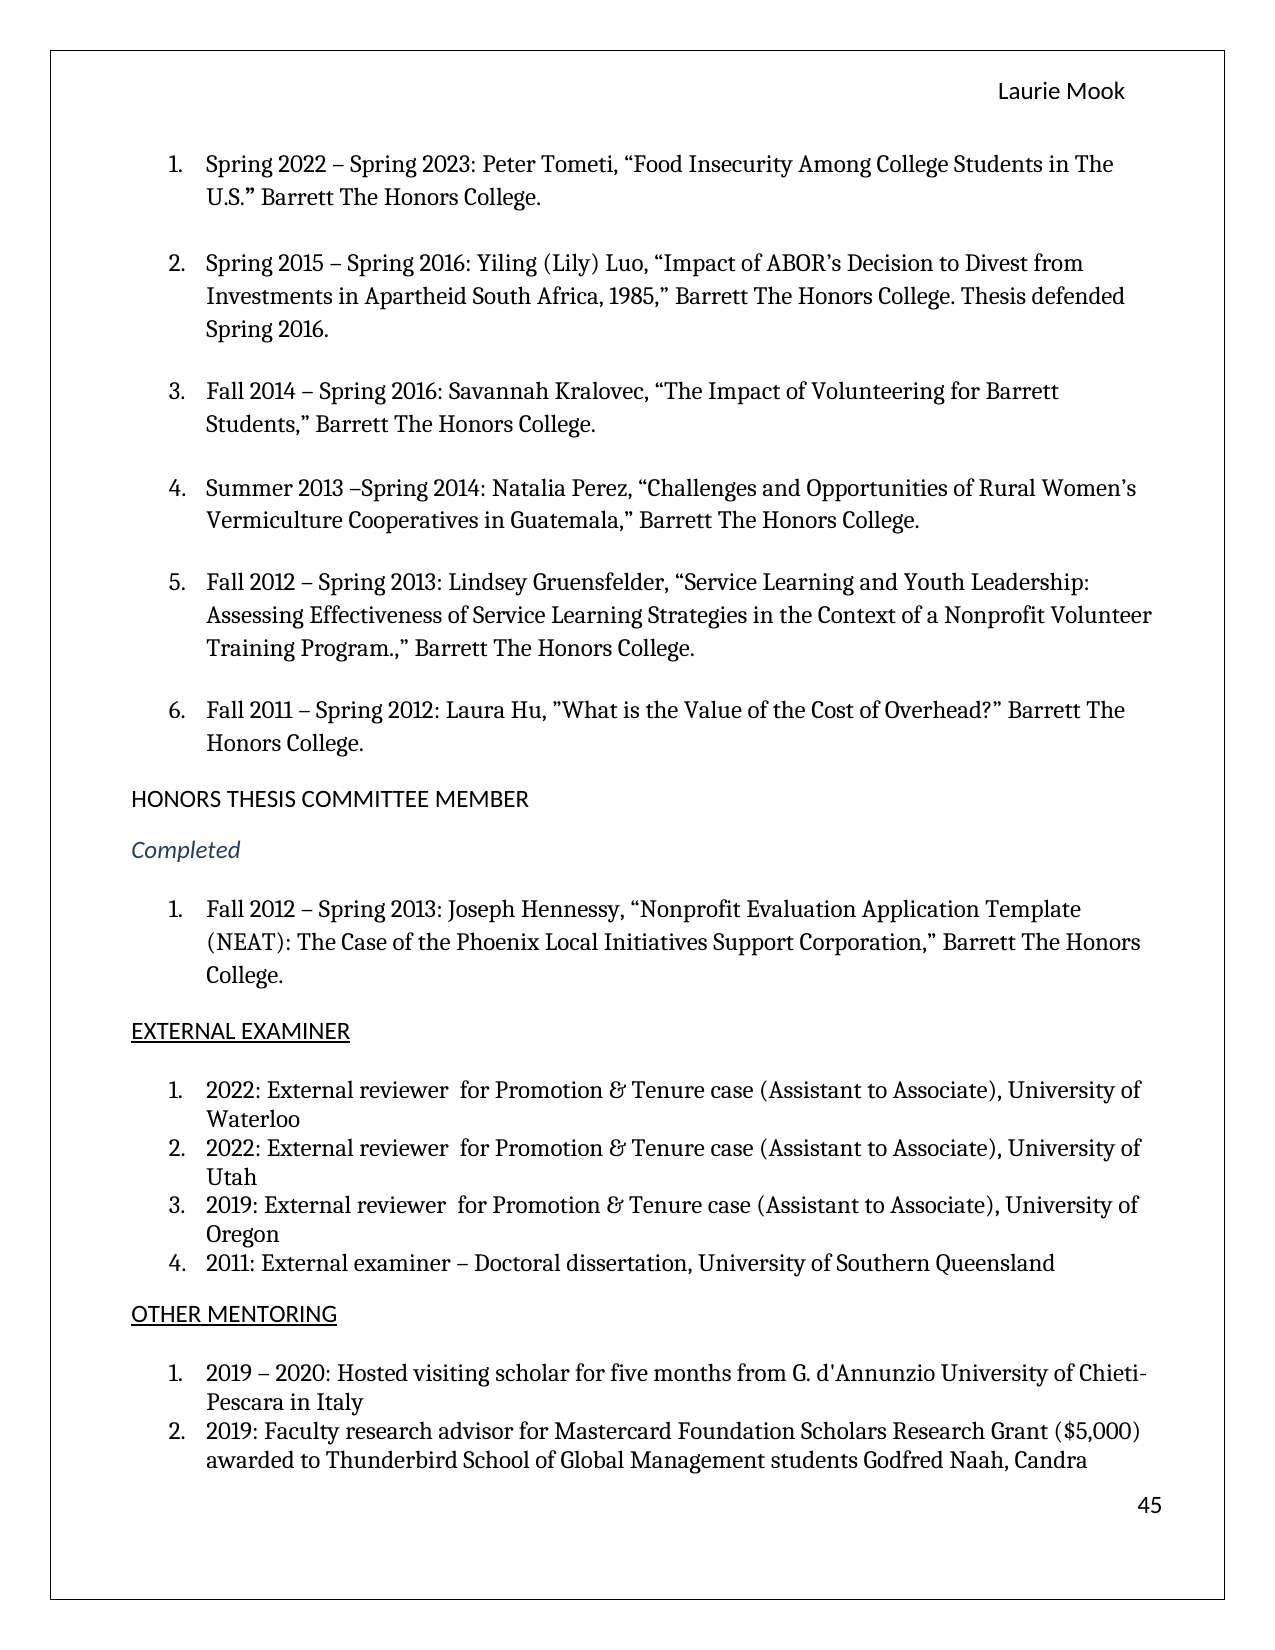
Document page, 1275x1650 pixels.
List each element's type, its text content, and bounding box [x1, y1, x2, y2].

list Spring 2022 – Spring 2023: Peter Tometi, “Food Insecurity Among College Students in The U.S.” Barrett The Honors College. [169, 150, 1162, 212]
list Summer 2013 –Spring 2014: Natalia Perez, “Challenges and Opportunities of Rural Women’s Vermiculture Cooperatives in Guatemala,” Barrett The Honors College. [169, 473, 1162, 535]
subtitle OTHER MENTORING [131, 1298, 1162, 1329]
list Fall 2014 – Spring 2016: Savannah Kralovec, “The Impact of Volunteering for Barrett Students,” Barrett The Honors College. [169, 377, 1162, 439]
list 2022: External reviewer for Promotion & Tenure case (Assistant to Associate), University of Utah [169, 1134, 1162, 1191]
subtitle Completed [131, 834, 1162, 865]
list 2022: External reviewer for Promotion & Tenure case (Assistant to Associate), University of Waterloo [169, 1076, 1162, 1134]
list Fall 2012 – Spring 2013: Joseph Hennessy, “Nonprofit Evaluation Application Template (NEAT): The Case of the Phoenix Local Initiatives Support Corporation,” Barrett The Honors College. [169, 895, 1162, 990]
subtitle HONORS THESIS COMMITTEE MEMBER [131, 783, 1162, 813]
list 2019: External reviewer for Promotion & Tenure case (Assistant to Associate), University of Oregon [169, 1191, 1162, 1249]
list Fall 2011 – Spring 2012: Laura Hu, ”What is the Value of the Cost of Overhead?” Barrett The Honors College. [169, 696, 1162, 758]
subtitle EXTERNAL EXAMINER [131, 1015, 1162, 1046]
list 2011: External examiner – Doctoral dissertation, University of Southern Queensland [169, 1249, 1162, 1277]
list 2019 – 2020: Hosted visiting scholar for five months from G. d'Annunzio University of Chieti-Pescara in Italy [169, 1359, 1162, 1417]
list Spring 2015 – Spring 2016: Yiling (Lily) Luo, “Impact of ABOR’s Decision to Divest from Investments in Apartheid South Africa, 1985,” Barrett The Honors College. Thesis defended Spring 2016. [169, 249, 1162, 344]
list Fall 2012 – Spring 2013: Lindsey Gruensfelder, “Service Learning and Youth Leadership: Assessing Effectiveness of Service Learning Strategies in the Context of a Nonprofit Volunteer Training Program.,” Barrett The Honors College. [169, 568, 1162, 663]
